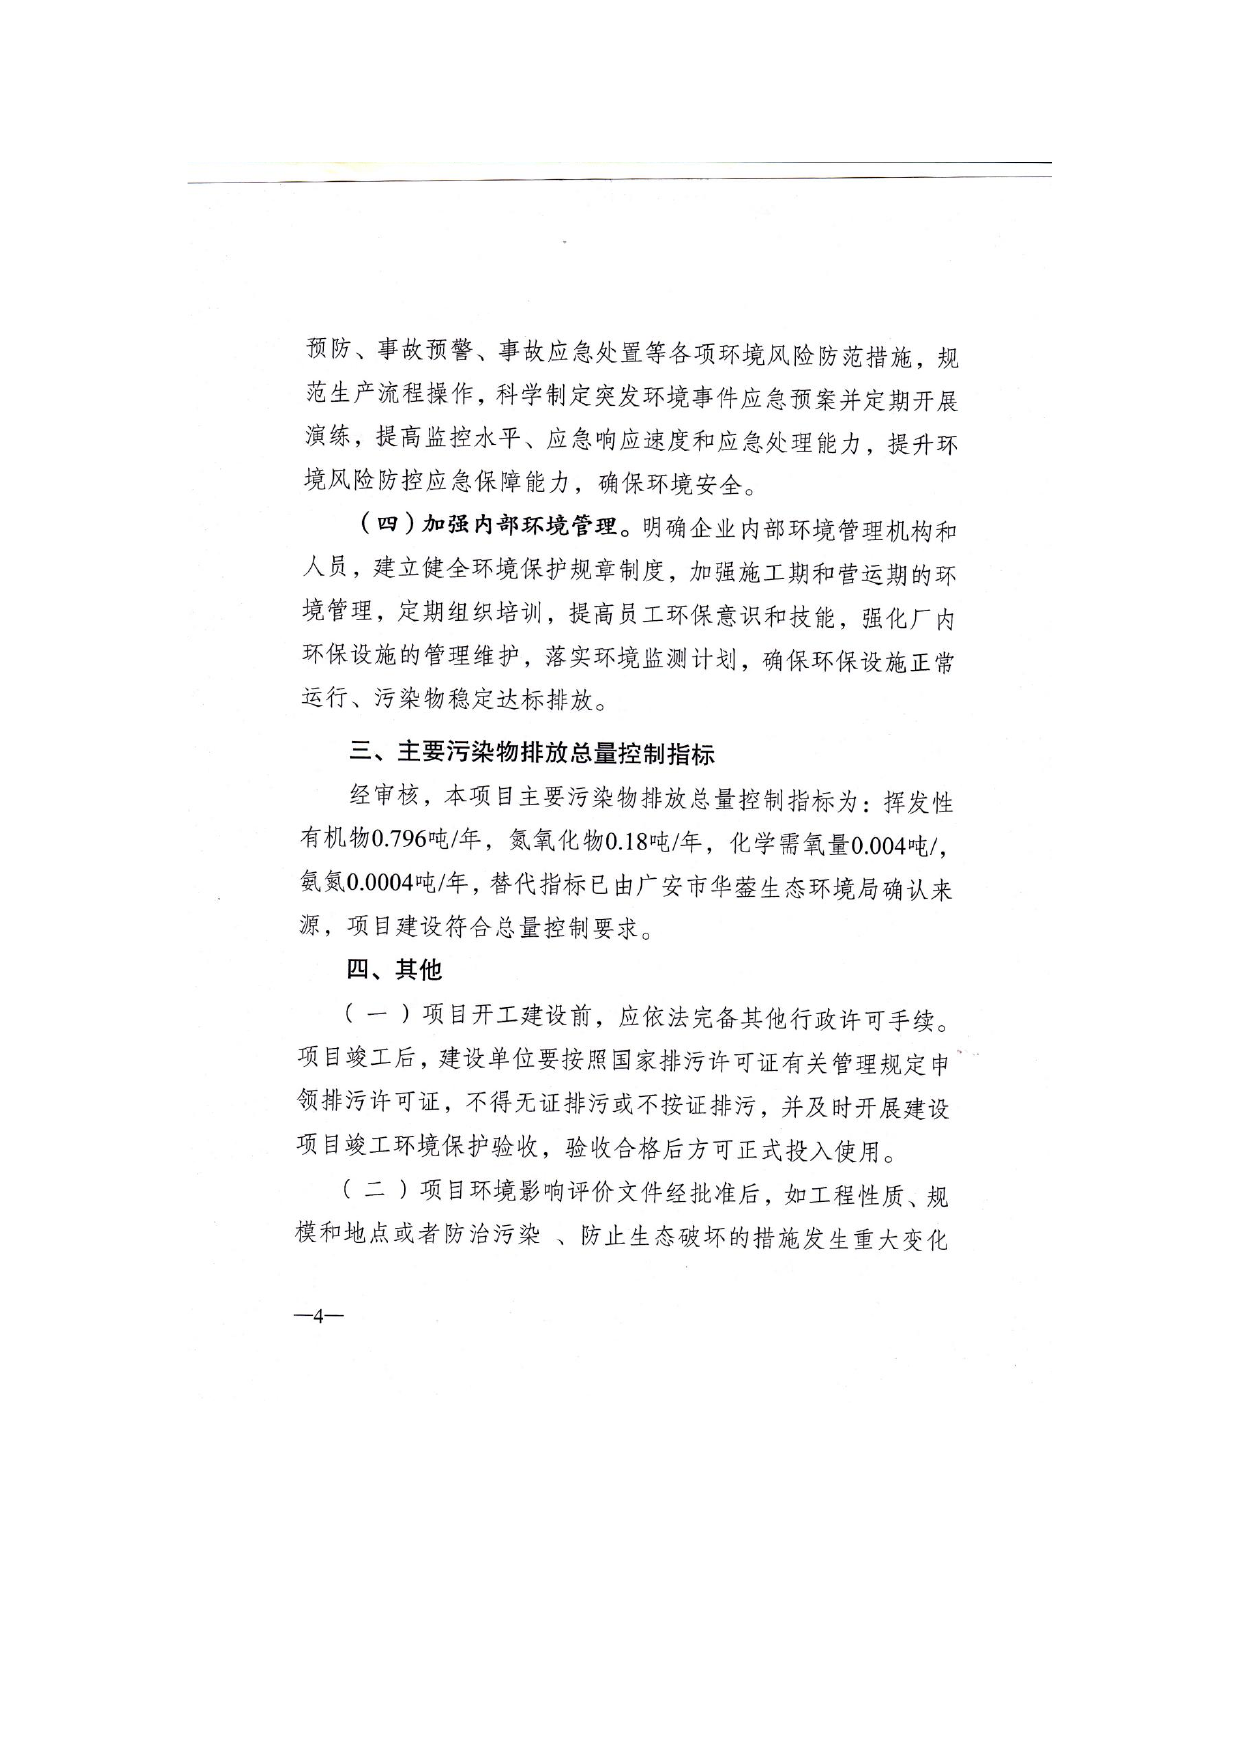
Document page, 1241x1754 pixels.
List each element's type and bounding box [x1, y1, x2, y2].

picture [187, 162, 1052, 1403]
